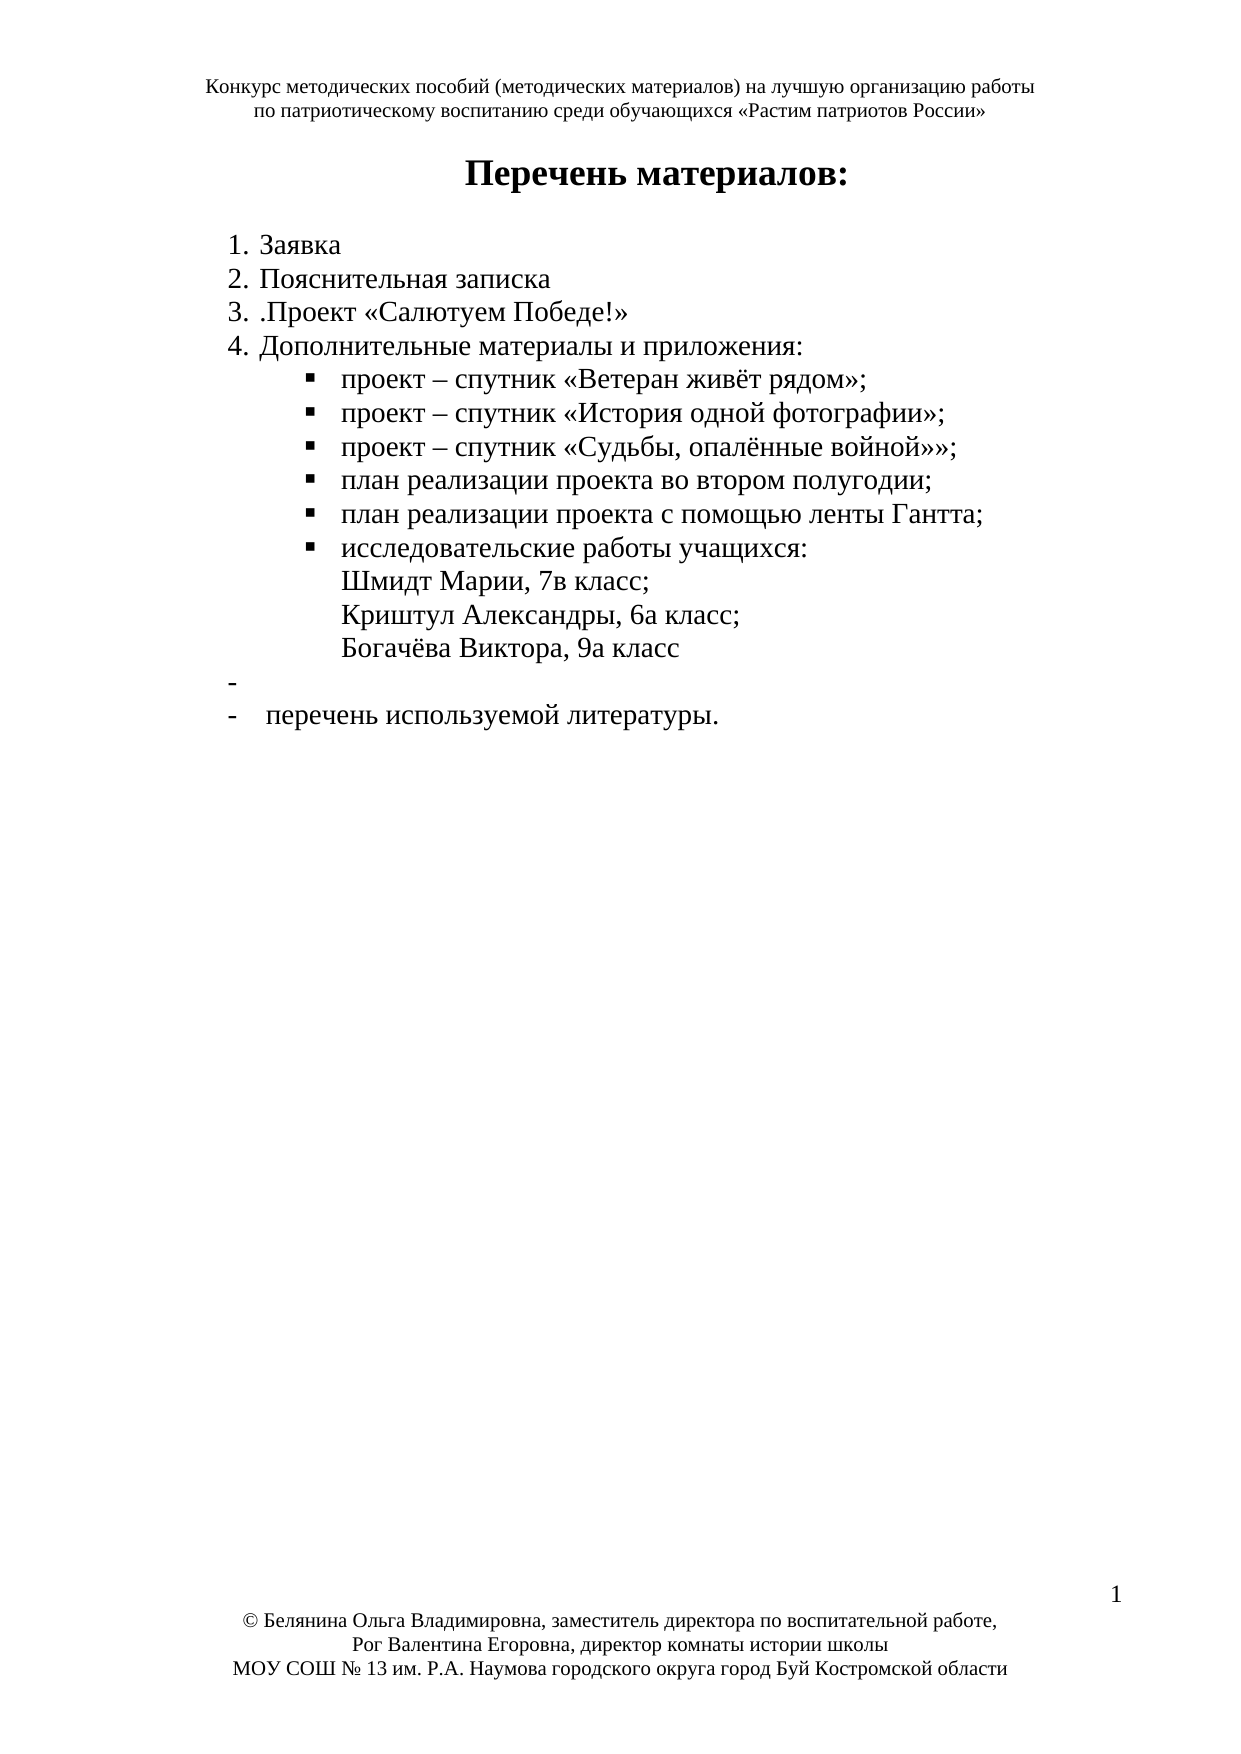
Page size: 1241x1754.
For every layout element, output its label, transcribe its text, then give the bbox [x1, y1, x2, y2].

list Заявка [153, 227, 1122, 261]
list исследовательские работы учащихся: [303, 530, 1122, 563]
list Криштул Александры, 6а класс; [341, 597, 1122, 630]
list проект – спутник «Ветеран живёт рядом»; [303, 361, 1122, 395]
text Перечень материалов: [118, 151, 1122, 194]
list перечень используемой литературы. [153, 697, 1122, 731]
list .Проект «Салютуем Победе!» [227, 294, 1122, 328]
list план реализации проекта во втором полугодии; [303, 462, 1122, 496]
list Шмидт Марии, 7в класс; [341, 563, 1122, 597]
list Богачёва Виктора, 9а класс [341, 630, 1122, 664]
list Пояснительная записка [153, 261, 1122, 294]
list план реализации проекта с помощью ленты Гантта; [303, 496, 1122, 530]
list Дополнительные материалы и приложения: [153, 328, 1122, 361]
list проект – спутник «Судьбы, опалённые войной»»; [303, 429, 1122, 462]
list проект – спутник «История одной фотографии»; [303, 395, 1122, 429]
